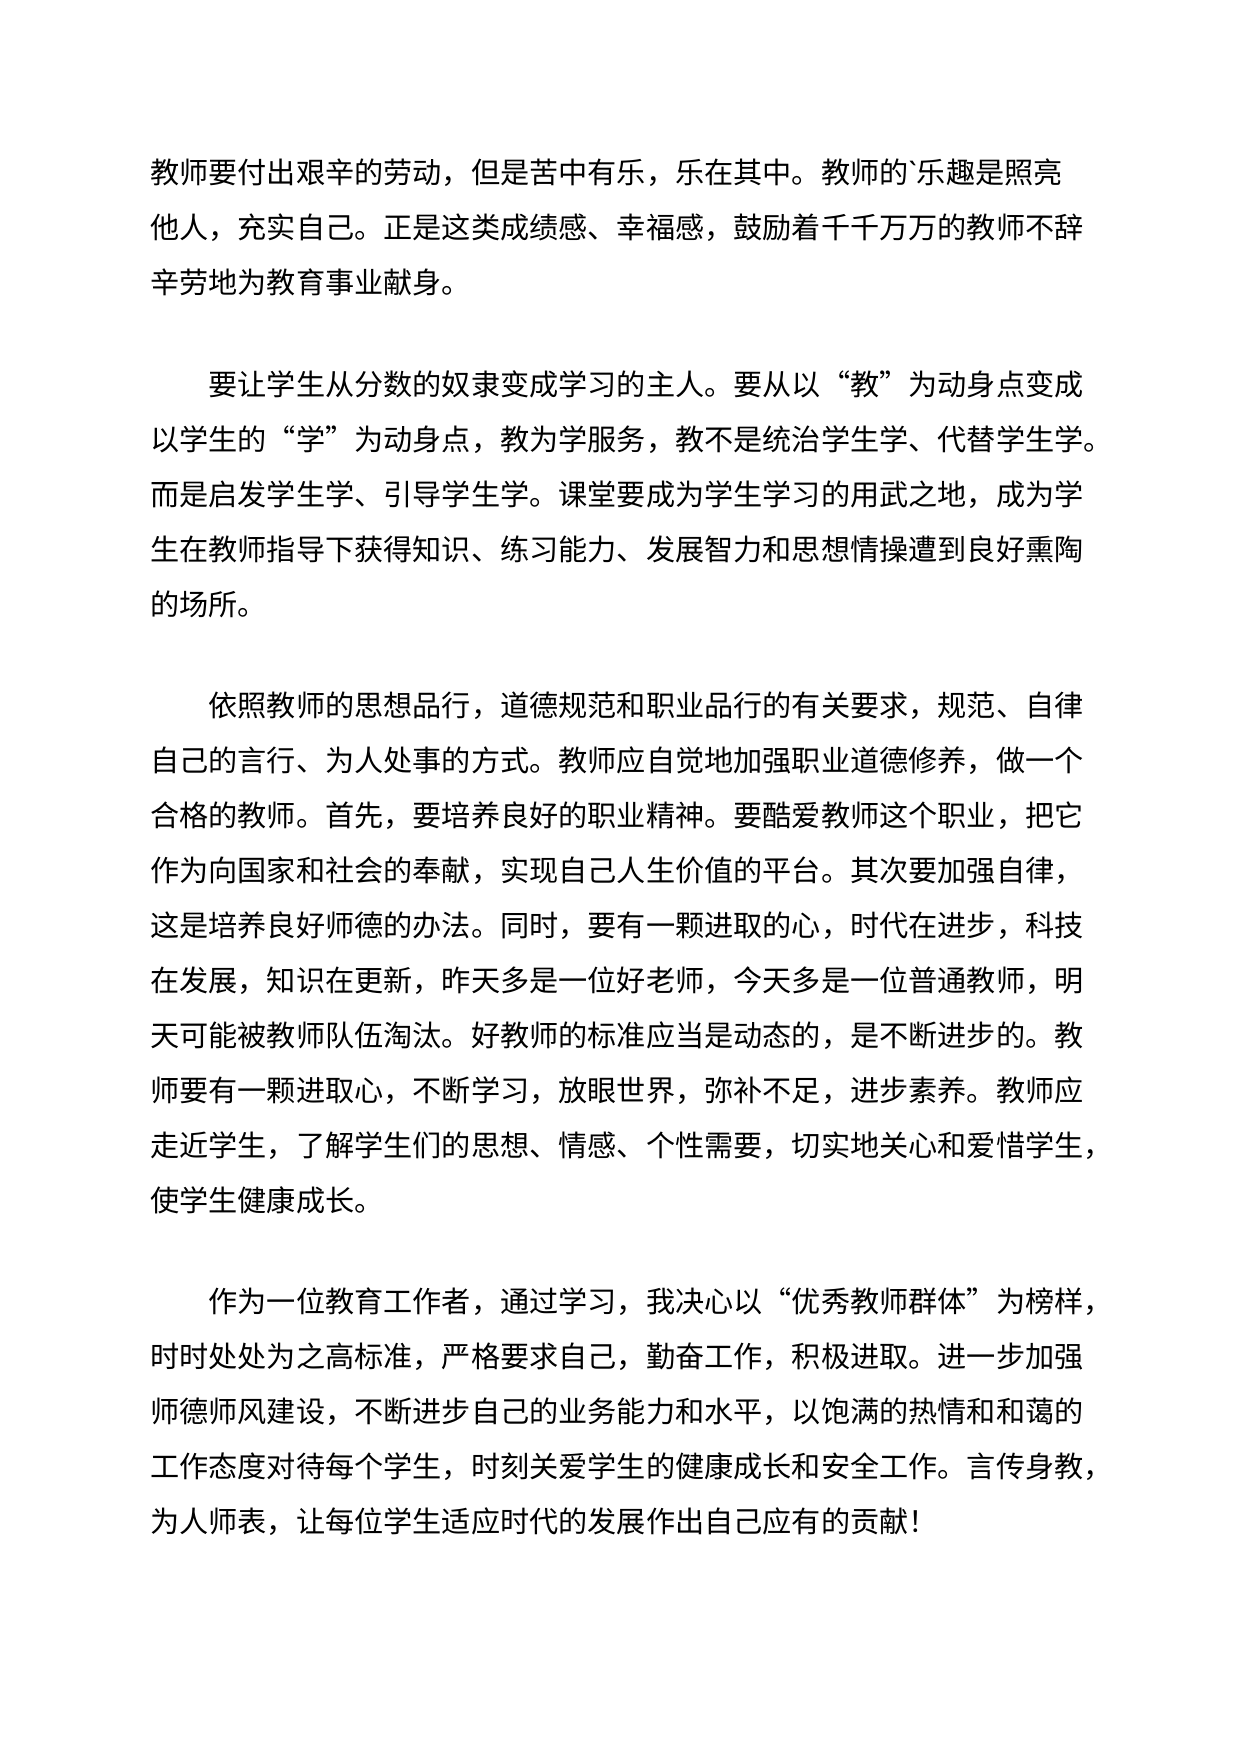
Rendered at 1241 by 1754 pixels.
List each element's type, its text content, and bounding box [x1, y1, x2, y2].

text 依照教师的思想品行，道德规范和职业品行的有关要求，规范、自律自己的言行、为人处事的方式。教师应自觉地加强职业道德修养，做一个合格的教师。首先，要培养良好的职业精神。要酷爱教师这个职业，把它作为向国家和社会的奉献，实现自己人生价值的平台。其次要加强自律，这是培养良好师德的办法。同时，要有一颗进取的心，时代在进步，科技在发展，知识在更新，昨天多是一位好老师，今天多是一位普通教师，明天可能被教师队伍淘汰。好教师的标准应当是动态的，是不断进步的。教师要有一颗进取心，不断学习，放眼世界，弥补不足，进步素养。教师应走近学生，了解学生们的思想、情感、个性需要，切实地关心和爱惜学生，使学生健康成长。 [150, 683, 1090, 1219]
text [150, 150, 1090, 302]
text 作为一位教育工作者，通过学习，我决心以“优秀教师群体”为榜样，时时处处为之高标准，严格要求自己，勤奋工作，积极进取。进一步加强师德师风建设，不断进步自己的业务能力和水平，以饱满的热情和和蔼的工作态度对待每个学生，时刻关爱学生的健康成长和安全工作。言传身教，为人师表，让每位学生适应时代的发展作出自己应有的贡献！ [150, 1279, 1090, 1541]
text 要让学生从分数的奴隶变成学习的主人。要从以“教”为动身点变成以学生的“学”为动身点，教为学服务，教不是统治学生学、代替学生学。而是启发学生学、引导学生学。课堂要成为学生学习的用武之地，成为学生在教师指导下获得知识、练习能力、发展智力和思想情操遭到良好熏陶的场所。 [150, 362, 1090, 623]
